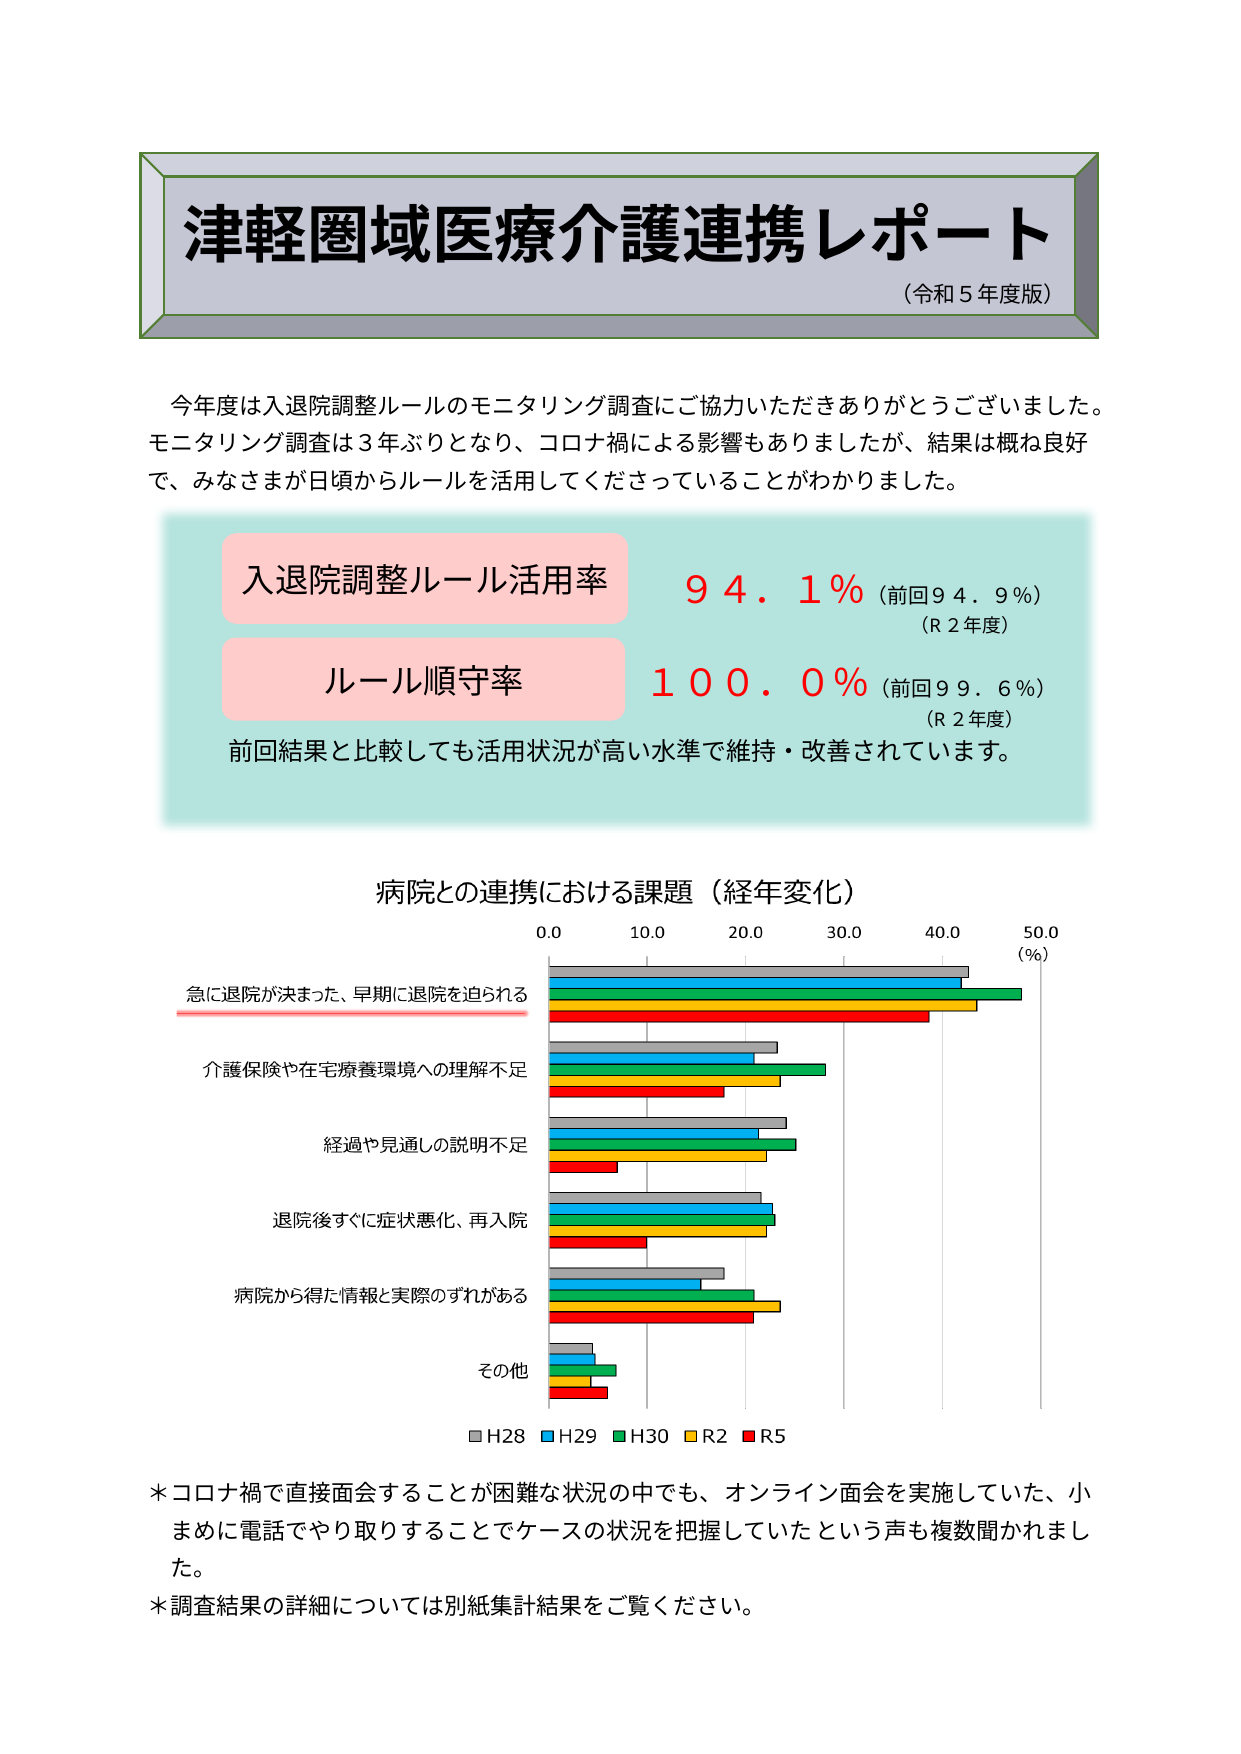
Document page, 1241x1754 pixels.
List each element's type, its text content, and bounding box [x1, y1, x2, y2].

picture [176, 858, 1072, 1458]
text 今年度は入退院調整ルールのモニタリング調査にご協力いただきありがとうございました。モニタリング調査は３年ぶりとなり、コロナ禍による影響もありましたが、結果は概ね良好で、みなさまが日頃からルールを活用してくださっていることがわかりました。 [148, 386, 1092, 498]
text ＊調査結果の詳細については別紙集計結果をご覧ください。 [148, 1586, 1092, 1623]
text ＊コロナ禍で直接面会することが困難な状況の中でも、オンライン面会を実施していた、小まめに電話でやり取りすることでケースの状況を把握していたという声も複数聞かれました。 [148, 1473, 1092, 1586]
